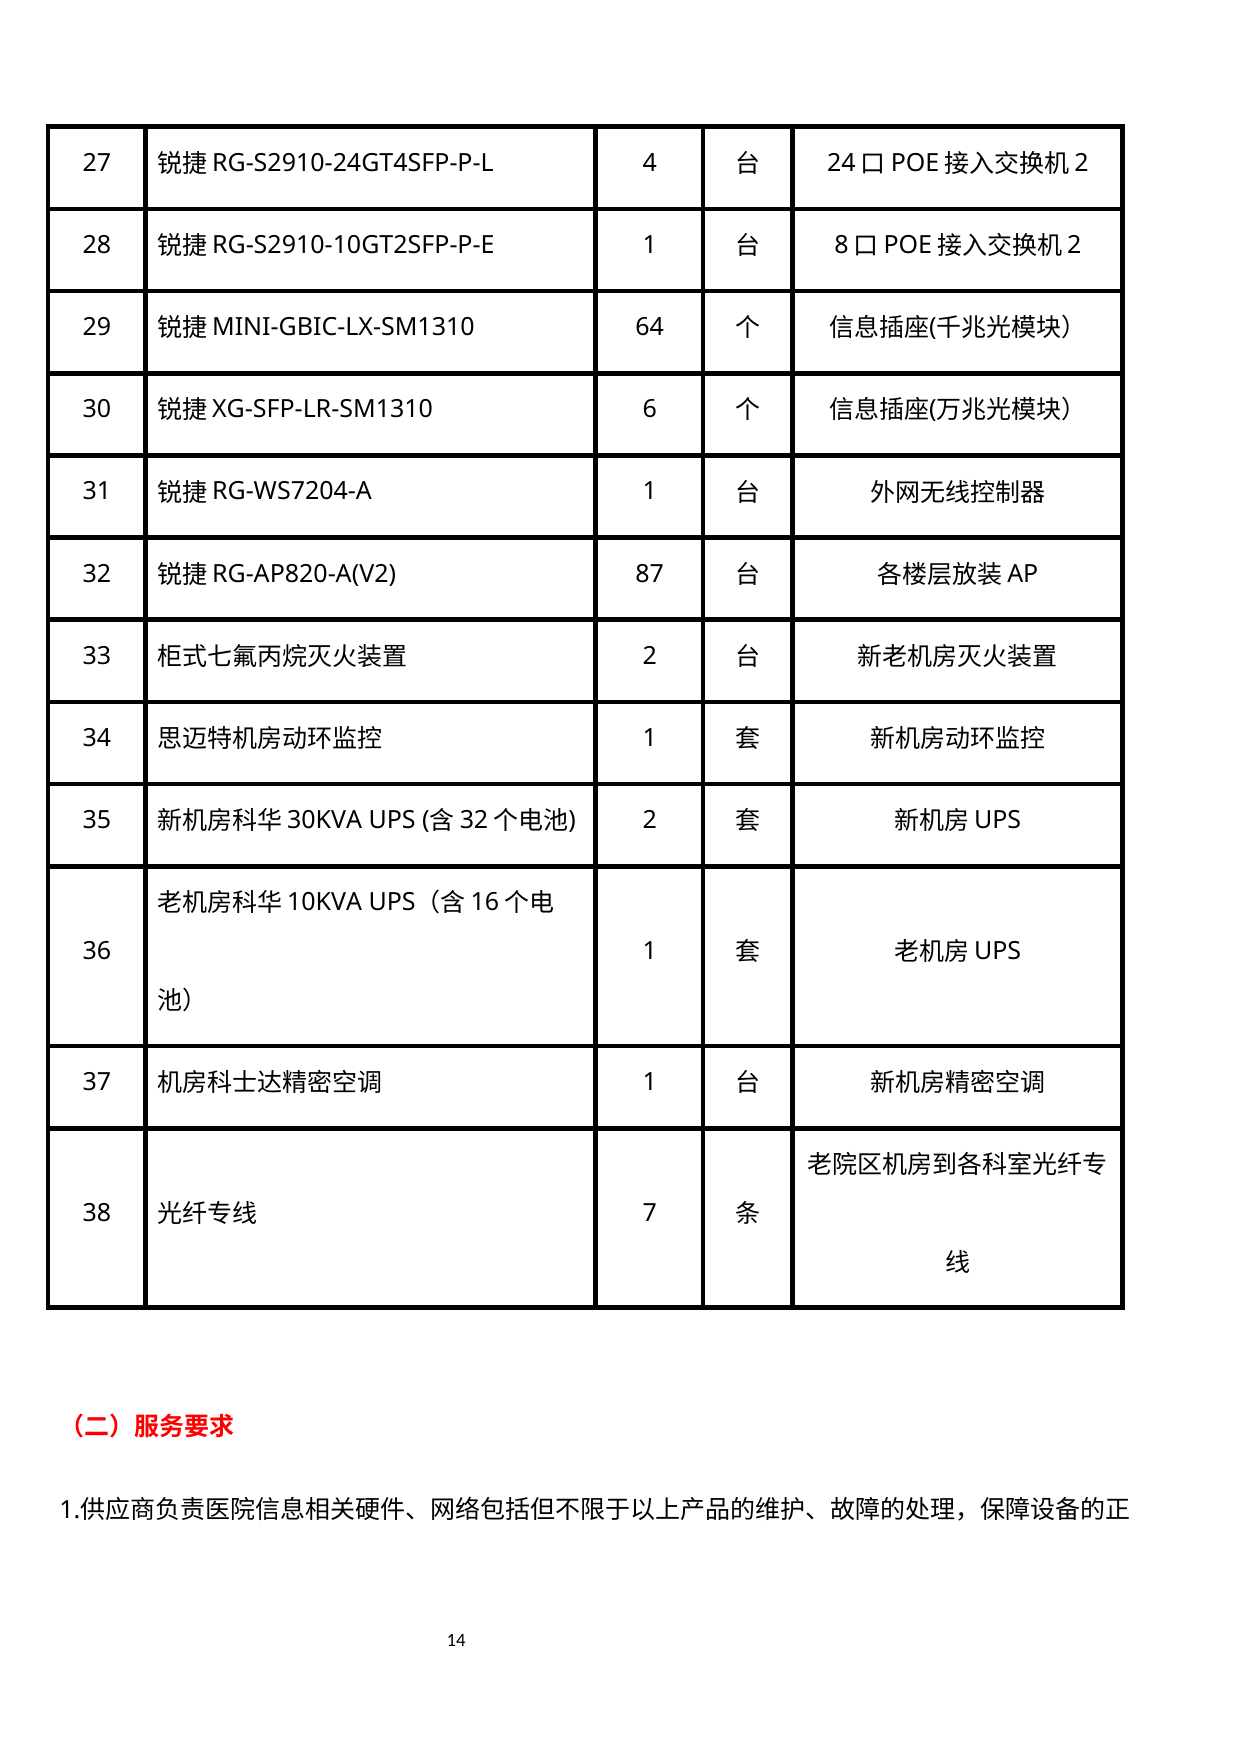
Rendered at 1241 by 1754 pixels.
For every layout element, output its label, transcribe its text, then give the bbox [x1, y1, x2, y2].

table_cell 各楼层放装AP [795, 540, 1120, 617]
table_cell 台 [705, 1048, 790, 1126]
table_cell 个 [705, 376, 790, 453]
table_cell 信息插座(千兆光模块） [795, 293, 1120, 371]
table_cell 机房科士达精密空调 [148, 1048, 593, 1126]
table_cell 台 [705, 540, 790, 617]
table_cell 新机房精密空调 [795, 1048, 1120, 1126]
table_cell 27 [50, 129, 143, 206]
table_cell 32 [50, 540, 143, 617]
table_cell 36 [50, 869, 143, 1043]
table_cell 30 [50, 376, 143, 453]
table_cell 锐捷RG-WS7204-A [148, 458, 593, 535]
table_cell 38 [50, 1131, 143, 1305]
table_cell 31 [50, 458, 143, 535]
table_cell 锐捷RG-S2910-24GT4SFP-P-L [148, 129, 593, 206]
table_cell 1 [598, 704, 701, 782]
table_cell 6 [598, 376, 701, 453]
table_cell 老院区机房到各科室光纤专线 [795, 1131, 1120, 1305]
table_cell 28 [50, 211, 143, 288]
table_cell 柜式七氟丙烷灭火装置 [148, 622, 593, 699]
table_cell 4 [598, 129, 701, 206]
table_cell 套 [705, 704, 790, 782]
table_cell 老机房科华10KVA UPS（含16个电池） [148, 869, 593, 1043]
table_cell 锐捷RG-S2910-10GT2SFP-P-E [148, 211, 593, 288]
table_cell 1 [598, 211, 701, 288]
table_cell 思迈特机房动环监控 [148, 704, 593, 782]
table_cell 33 [50, 622, 143, 699]
table_cell 个 [705, 293, 790, 371]
table_cell 新机房科华30KVA UPS (含32个电池) [148, 786, 593, 864]
table_cell 套 [705, 786, 790, 864]
table_cell 台 [705, 211, 790, 288]
text （二）服务要求 [59, 1392, 1134, 1457]
table_cell 台 [705, 129, 790, 206]
table_cell 老机房UPS [795, 869, 1120, 1043]
table_cell 信息插座(万兆光模块） [795, 376, 1120, 453]
table_cell 锐捷XG-SFP-LR-SM1310 [148, 376, 593, 453]
table_cell 7 [598, 1131, 701, 1305]
table_cell 34 [50, 704, 143, 782]
table_cell 2 [598, 622, 701, 699]
table_cell 台 [705, 622, 790, 699]
table_cell 1 [598, 458, 701, 535]
table_cell 29 [50, 293, 143, 371]
table_cell 新老机房灭火装置 [795, 622, 1120, 699]
table_cell 条 [705, 1131, 790, 1305]
table_cell 35 [50, 786, 143, 864]
table_cell 外网无线控制器 [795, 458, 1120, 535]
table_cell 新机房UPS [795, 786, 1120, 864]
table_cell 24口POE接入交换机2 [795, 129, 1120, 206]
table_cell 1 [598, 1048, 701, 1126]
table_cell 1 [598, 869, 701, 1043]
table_cell 套 [705, 869, 790, 1043]
table_cell 37 [50, 1048, 143, 1126]
table_cell 2 [598, 786, 701, 864]
table_cell 锐捷RG-AP820-A(V2) [148, 540, 593, 617]
table_cell 87 [598, 540, 701, 617]
table_cell 64 [598, 293, 701, 371]
table_cell 台 [705, 458, 790, 535]
table_cell 锐捷MINI-GBIC-LX-SM1310 [148, 293, 593, 371]
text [59, 1475, 1134, 1540]
table_cell 8口POE接入交换机2 [795, 211, 1120, 288]
table_cell 新机房动环监控 [795, 704, 1120, 782]
table_cell 光纤专线 [148, 1131, 593, 1305]
